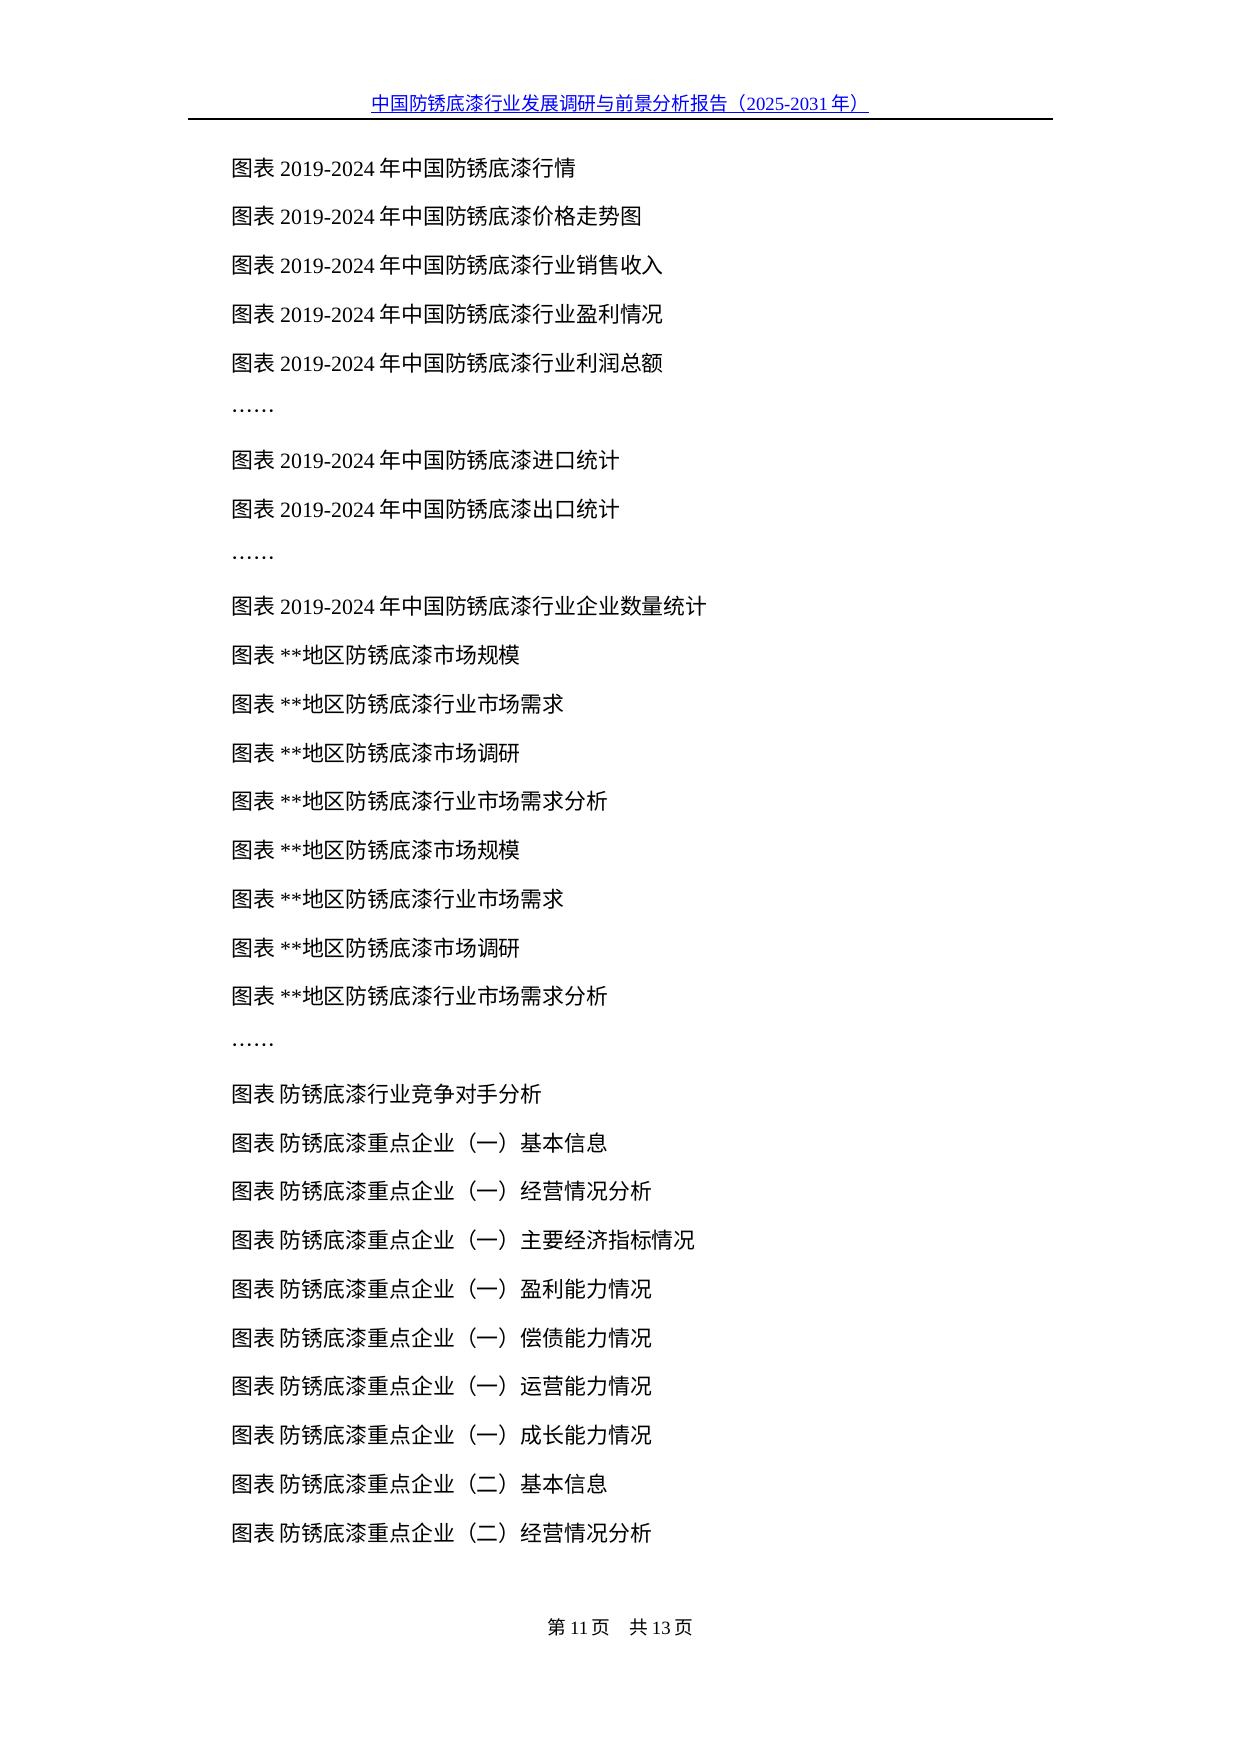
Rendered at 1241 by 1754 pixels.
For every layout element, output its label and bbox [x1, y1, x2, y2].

text [187, 150, 1053, 1548]
